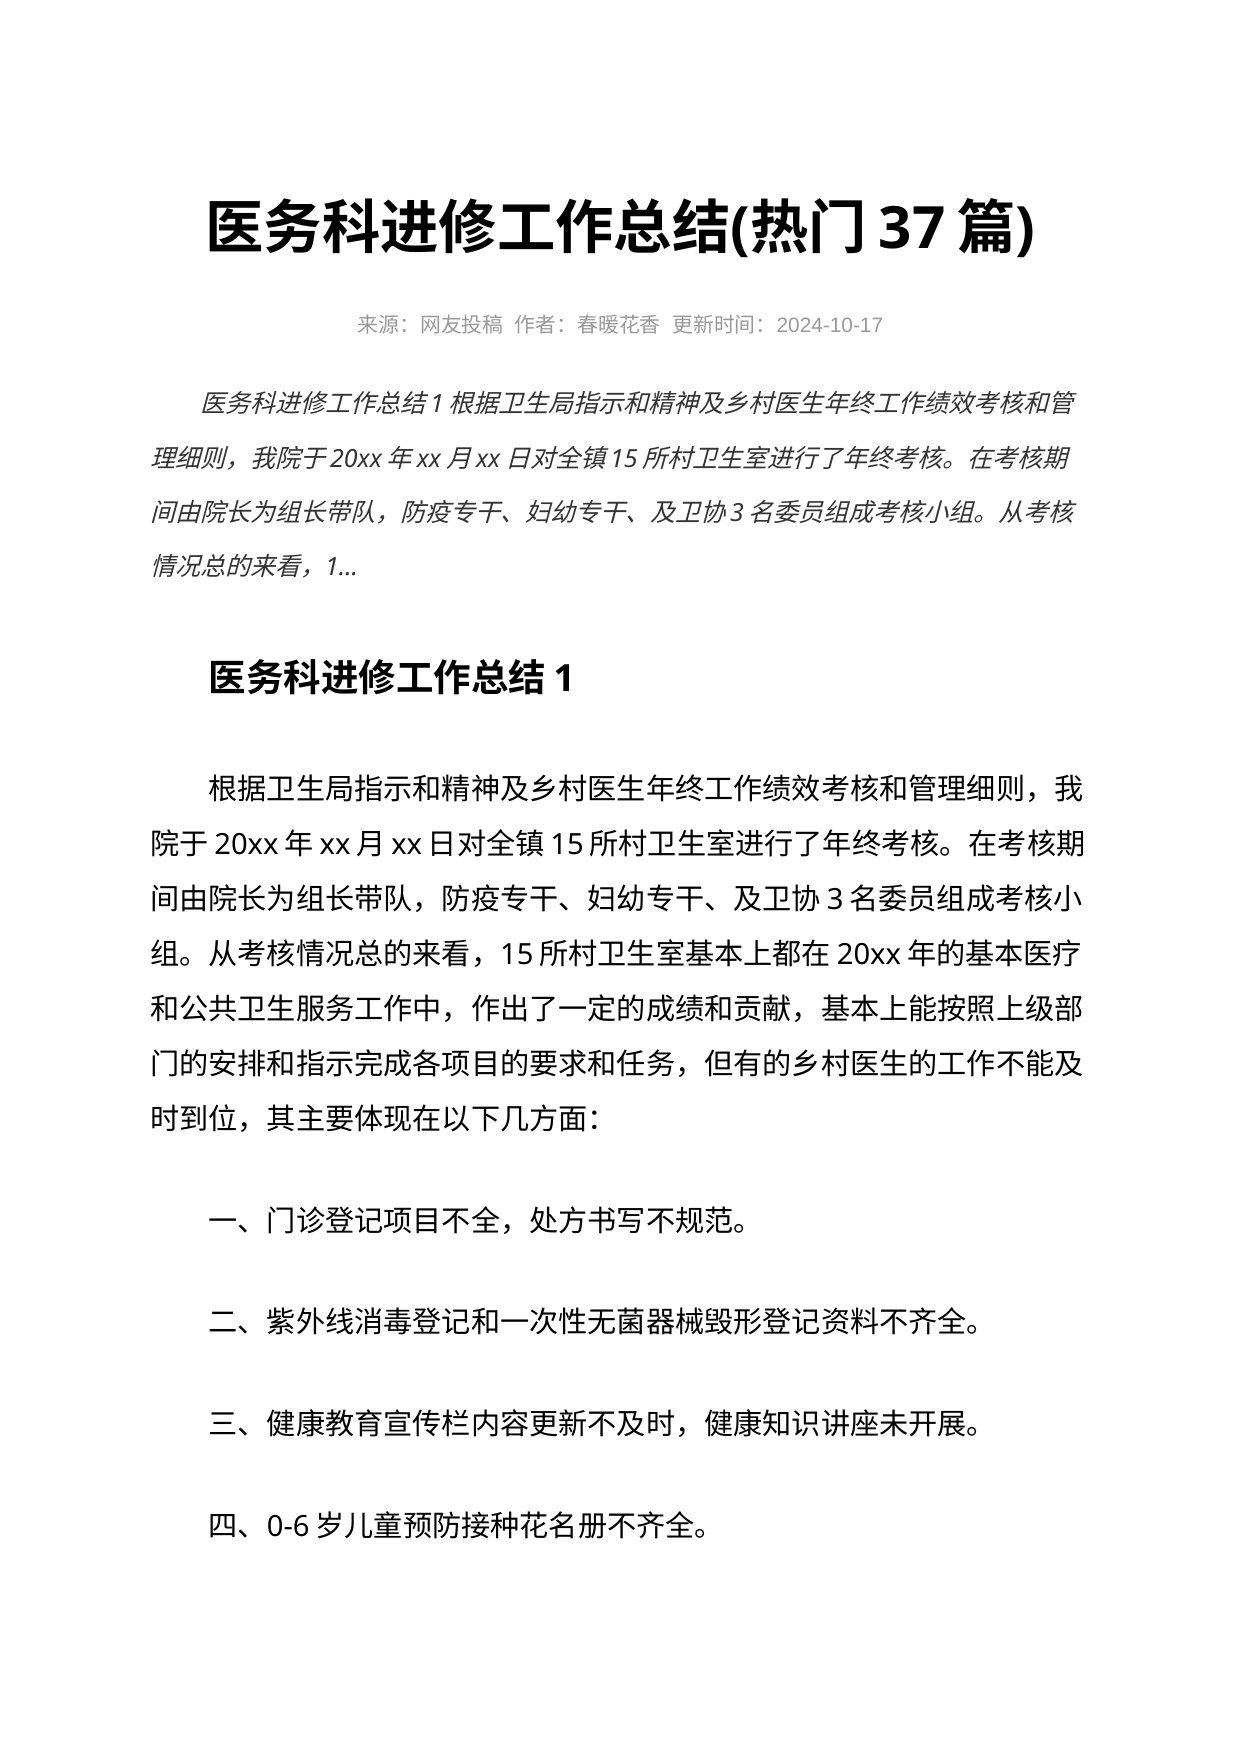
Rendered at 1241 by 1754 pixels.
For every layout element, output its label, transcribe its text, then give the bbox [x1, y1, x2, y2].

subtitle 医务科进修工作总结(热门37篇) [150, 181, 1090, 266]
text 根据卫生局指示和精神及乡村医生年终工作绩效考核和管理细则，我院于20xx年xx月xx日对全镇15所村卫生室进行了年终考核。在考核期间由院长为组长带队，防疫专干、妇幼专干、及卫协3名委员组成考核小组。从考核情况总的来看，15所村卫生室基本上都在20xx年的基本医疗和公共卫生服务工作中，作出了一定的成绩和贡献，基本上能按照上级部门的安排和指示完成各项目的要求和任务，但有的乡村医生的工作不能及时到位，其主要体现在以下几方面： [150, 766, 1090, 1138]
text 一、门诊登记项目不全，处方书写不规范。 [150, 1197, 1090, 1239]
text 医务科进修工作总结1 [150, 648, 1090, 703]
text 三、健康教育宣传栏内容更新不及时，健康知识讲座未开展。 [150, 1401, 1090, 1443]
text 二、紫外线消毒登记和一次性无菌器械毁形登记资料不齐全。 [150, 1299, 1090, 1341]
text 四、0-6岁儿童预防接种花名册不齐全。 [150, 1502, 1090, 1545]
text 医务科进修工作总结1根据卫生局指示和精神及乡村医生年终工作绩效考核和管理细则，我院于20xx年xx月xx日对全镇15所村卫生室进行了年终考核。在考核期间由院长为组长带队，防疫专干、妇幼专干、及卫协3名委员组成考核小组。从考核情况总的来看，1... [150, 384, 1090, 583]
text 来源：网友投稿 作者：春暖花香 更新时间：2024-10-17 [150, 313, 1090, 337]
